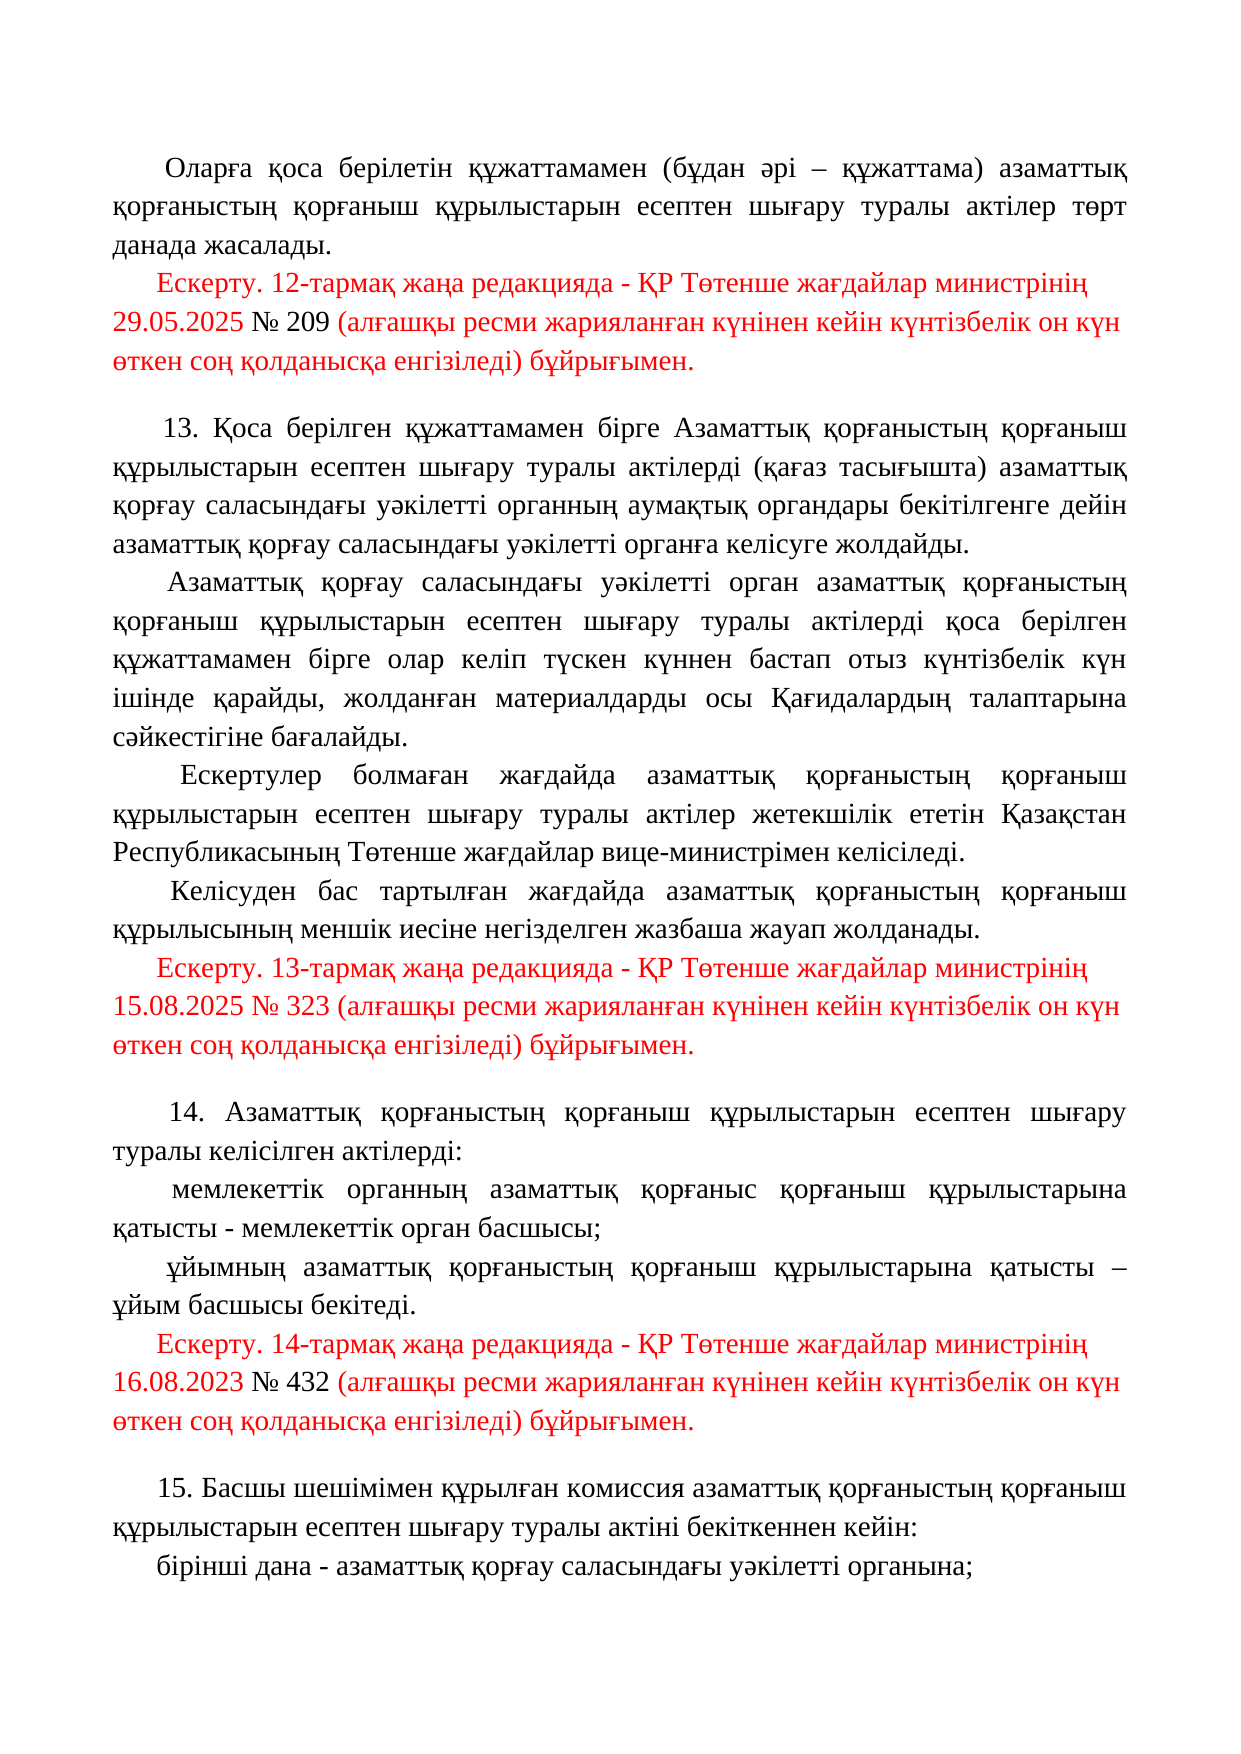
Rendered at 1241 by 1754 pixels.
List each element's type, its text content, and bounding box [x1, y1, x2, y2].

text Азаматтық қорғау саласындағы уәкілетті орган азаматтық қорғаныстың қорғаныш құрылыстарын есептен шығару туралы актілерді қоса берілген құжаттамамен бірге олар келіп түскен күннен бастап отыз күнтізбелік күн ішінде қарайды, жолданған материалдарды осы Қағидалардың талаптарына сәйкестігіне бағалайды. [112, 564, 1128, 752]
text Оларға қоса берілетін құжаттамамен (бұдан әрі – құжаттама) азаматтық қорғаныстың қорғаныш құрылыстарын есептен шығару туралы актілер төрт данада жасалады. [112, 150, 1128, 261]
text ұйымның азаматтық қорғаныстың қорғаныш құрылыстарына қатысты – ұйым басшысы бекітеді. [112, 1249, 1128, 1321]
text мемлекеттік органның азаматтық қорғаныс қорғаныш құрылыстарына қатысты - мемлекеттік орган басшысы; [112, 1172, 1128, 1244]
text 14. Азаматтық қорғаныстың қорғаныш құрылыстарын есептен шығару туралы келісілген актілерді: [112, 1094, 1128, 1167]
text 13. Қоса берілген құжаттамамен бірге Азаматтық қорғаныстың қорғаныш құрылыстарын есептен шығару туралы актілерді (қағаз тасығышта) азаматтық қорғау саласындағы уәкілетті органның аумақтық органдары бекітілгенге дейін азаматтық қорғау саласындағы уәкілетті органға келісуге жолдайды. [112, 410, 1128, 559]
text Келісуден бас тартылған жағдайда азаматтық қорғаныстың қорғаныш құрылысының меншік иесіне негізделген жазбаша жауап жолданады. [112, 873, 1128, 945]
text бірінші дана - азаматтық қорғау саласындағы уәкілетті органына; [112, 1548, 1128, 1581]
text 15. Басшы шешімімен құрылған комиссия азаматтық қорғаныстың қорғаныш құрылыстарын есептен шығару туралы актіні бекіткеннен кейін: [112, 1471, 1128, 1543]
text Ескертулер болмаған жағдайда азаматтық қорғаныстың қорғаныш құрылыстарын есептен шығару туралы актілер жетекшілік ететін Қазақстан Республикасының Төтенше жағдайлар вице-министрімен келісіледі. [112, 757, 1128, 868]
text Ескерту. 13-тармақ жаңа редакцияда - ҚР Төтенше жағдайлар министрінің 15.08.2025 № 323 (алғашқы ресми жарияланған күнінен кейін күнтізбелік он күн өткен соң қолданысқа енгізіледі) бұйрығымен. [112, 950, 1128, 1091]
text Ескерту. 14-тармақ жаңа редакцияда - ҚР Төтенше жағдайлар министрінің 16.08.2023 № 432 (алғашқы ресми жарияланған күнінен кейін күнтізбелік он күн өткен соң қолданысқа енгізіледі) бұйрығымен. [112, 1326, 1128, 1467]
